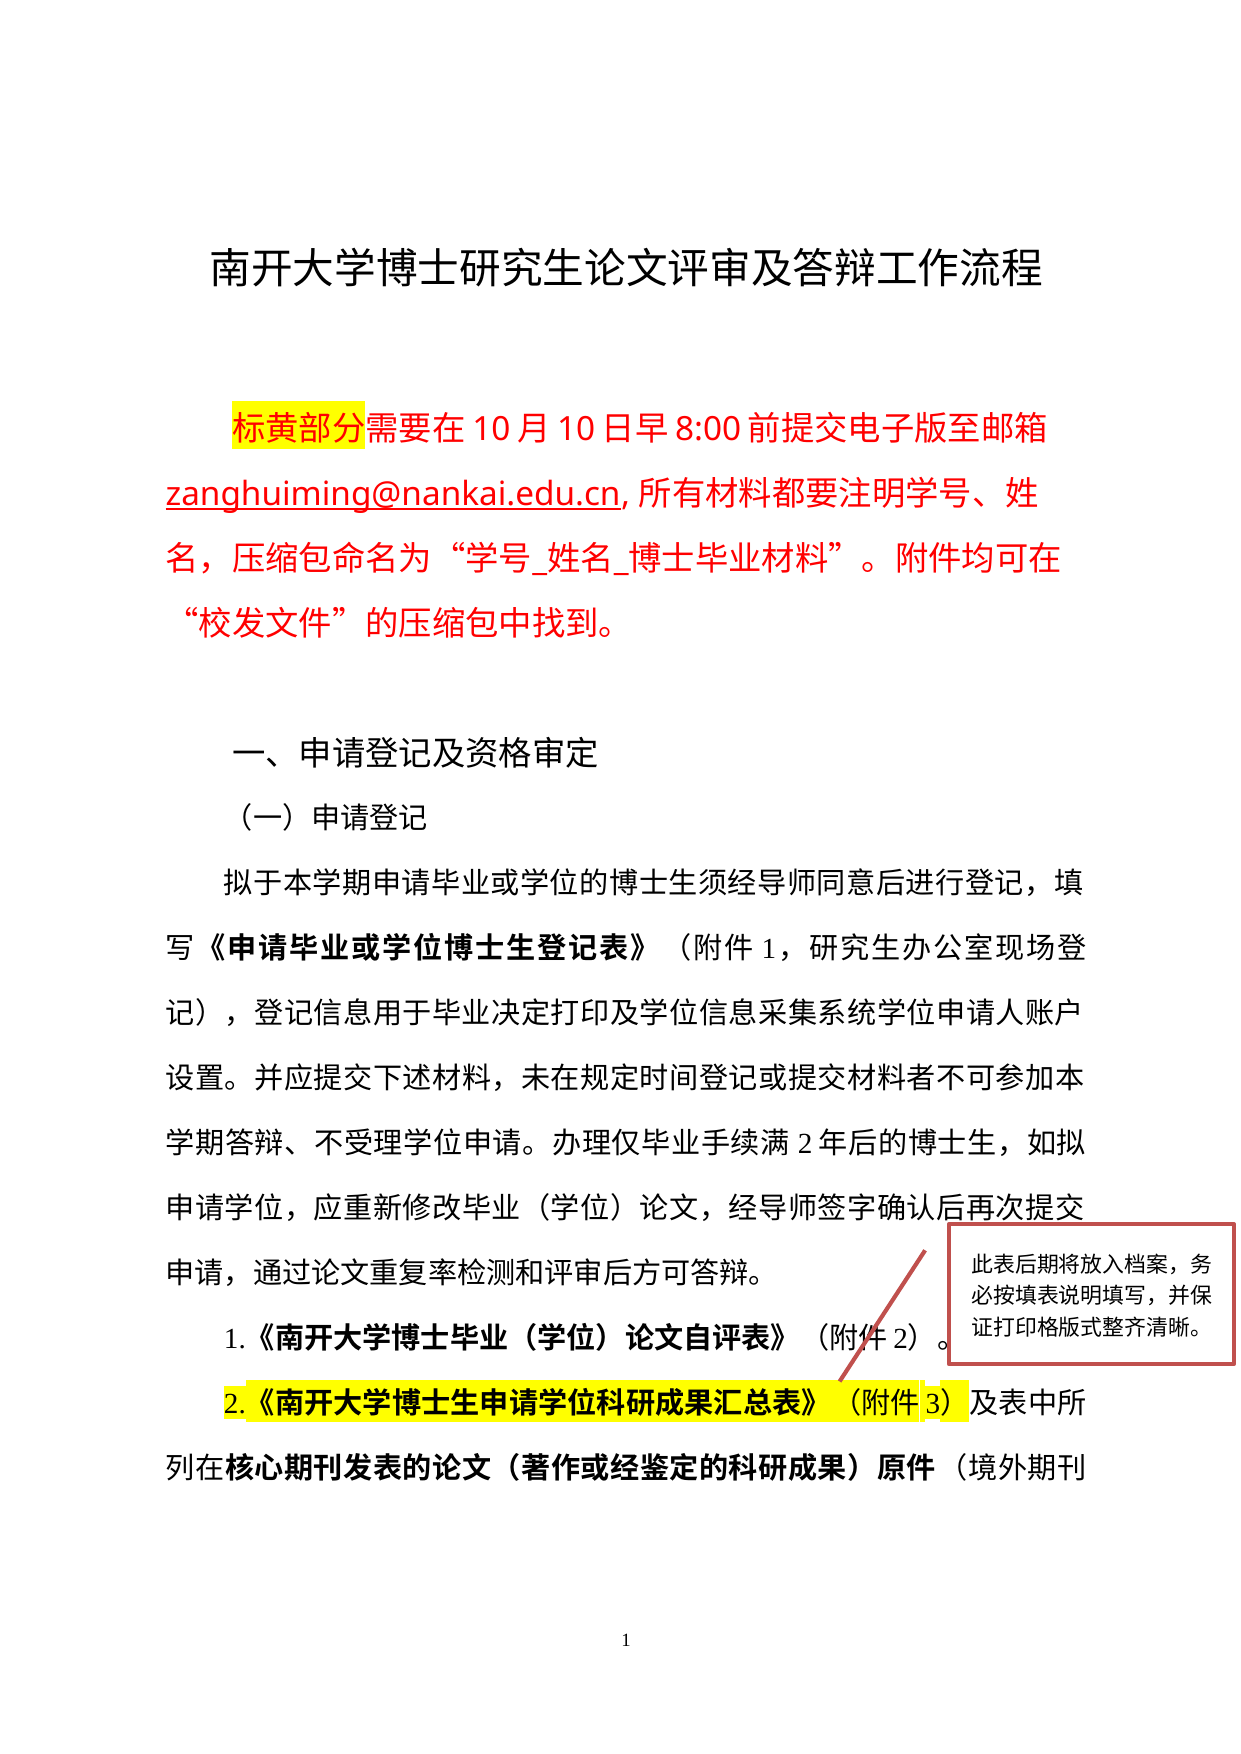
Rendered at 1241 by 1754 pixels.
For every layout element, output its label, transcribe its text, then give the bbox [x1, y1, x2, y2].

text 1.《南开大学博士毕业（学位）论文自评表》（附件2）。 [852, 1303, 1087, 1368]
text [165, 1368, 1087, 1498]
subtitle （一）申请登记 [165, 783, 1087, 848]
text 南开大学博士研究生论文评审及答辩工作流程 [165, 233, 1087, 298]
subtitle 标黄部分需要在10月10日早8:00前提交电子版至邮箱zanghuiming@nankai.edu.cn, 所有材料都要注明学号、姓名，压缩包命名为“学号_姓名_博士毕业材料”。附件均可在“校发文件”的压缩包中找到。 [165, 393, 1087, 653]
text 拟于本学期申请毕业或学位的博士生须经导师同意后进行登记，填写《申请毕业或学位博士生登记表》（附件1，研究生办公室现场登记），登记信息用于毕业决定打印及学位信息采集系统学位申请人账户设置。并应提交下述材料，未在规定时间登记或提交材料者不可参加本学期答辩、不受理学位申请。办理仅毕业手续满2年后的博士生，如拟申请学位，应重新修改毕业（学位）论文，经导师签字确认后再次提交申请，通过论文重复率检测和评审后方可答辩。 [165, 848, 1087, 1303]
text 1.《南开大学博士毕业（学位）论文自评表》（附件2）。 [165, 1303, 887, 1368]
subtitle 一、申请登记及资格审定 [165, 718, 1087, 783]
